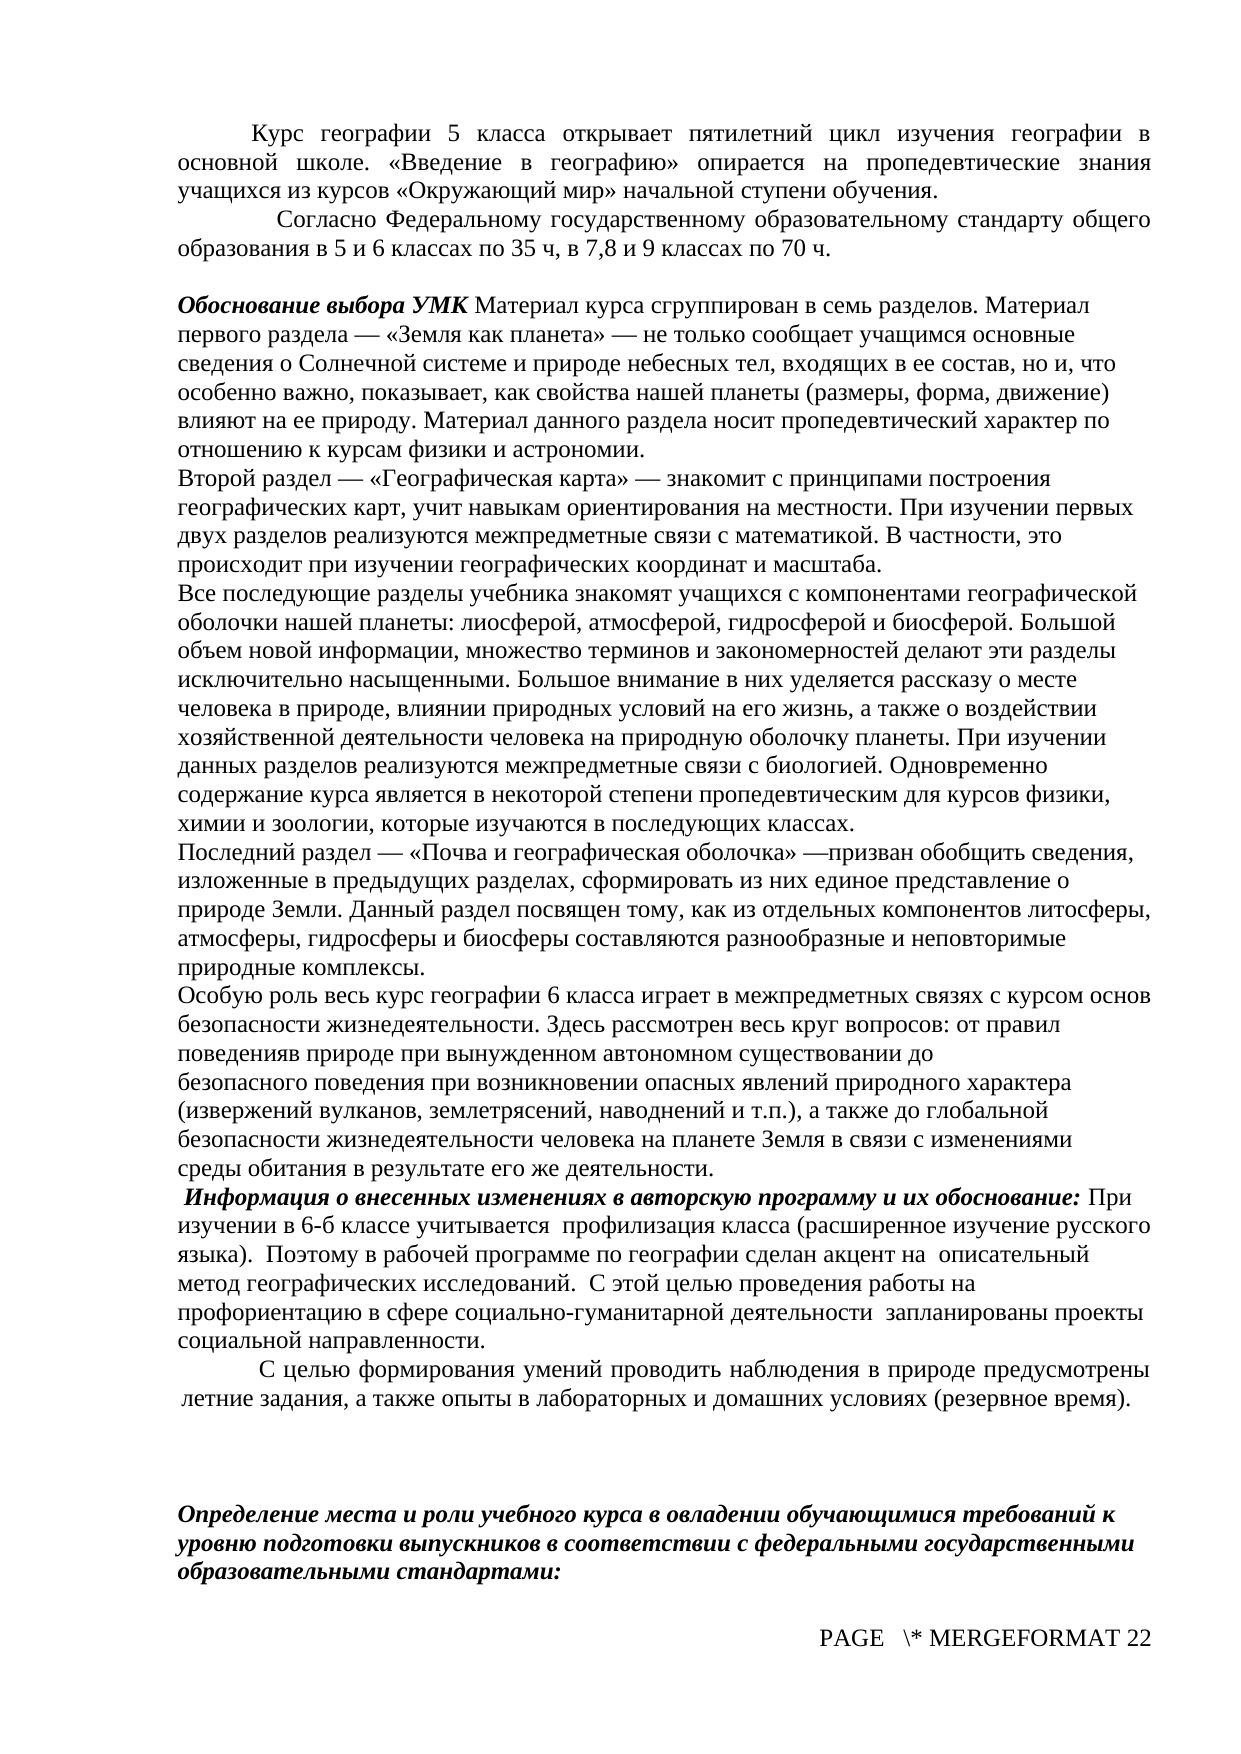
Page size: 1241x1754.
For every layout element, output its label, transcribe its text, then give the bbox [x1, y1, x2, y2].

text С целью формирования умений проводить наблюдения в природе предусмотрены летние задания, а также опыты в лабораторных и домашних условиях (резервное время). [181, 1354, 1151, 1412]
text Определение места и роли учебного курса в овладении обучающимися требований к уровню подготовки выпускников в соответствии с федеральными государственными образовательными стандартами: [177, 1499, 1152, 1585]
text Все последующие разделы учебника знакомят учащихся с компонентами географической оболочки нашей планеты: лиосферой, атмосферой, гидросферой и биосферой. Большой объем новой информации, множество терминов и закономерностей делают эти разделы исключительно насыщенными. Большое внимание в них уделяется рассказу о месте человека в природе, влиянии природных условий на его жизнь, а также о воздействии хозяйственной деятельности человека на природную оболочку планеты. При изучении данных разделов реализуются межпредметные связи с биологией. Одновременно содержание курса является в некоторой степени пропедевтическим для курсов физики, химии и зоологии, которые изучаются в последующих классах. [177, 578, 1152, 837]
text Согласно Федеральному государственному образовательному стандарту общего образования в 5 и 6 классах по 35 ч, в 7,8 и 9 классах по 70 ч. [177, 204, 1152, 262]
text первого раздела — «Земля как планета» — не только сообщает учащимся основные сведения о Солнечной системе и природе небесных тел, входящих в ее состав, но и, что особенно важно, показывает, как свойства нашей планеты (размеры, форма, движение) влияют на ее природу. Материал данного раздела носит пропедевтический характер по отношению к курсам физики и астрономии. [177, 319, 1152, 463]
text Последний раздел — «Почва и географическая оболочка» —призван обобщить сведения, изложенные в предыдущих разделах, сформировать из них единое представление о природе Земли. Данный раздел посвящен тому, как из отдельных компонентов литосферы, атмосферы, гидросферы и биосферы составляются разнообразные и неповторимые природные комплексы. [177, 837, 1152, 981]
text среды обитания в результате его же деятельности. [177, 1153, 1152, 1182]
text безопасного поведения при возникновении опасных явлений природного характера (извержений вулканов, землетрясений, наводнений и т.п.), а также до глобальной безопасности жизнедеятельности человека на планете Земля в связи с изменениями [177, 1067, 1152, 1153]
text Курс географии 5 класса открывает пятилетний цикл изучения географии в основной школе. «Введение в географию» опирается на пропедевтические знания учащихся из курсов «Окружающий мир» начальной ступени обучения. [177, 118, 1152, 204]
text Особую роль весь курс географии 6 класса играет в межпредметных связях с курсом основ безопасности жизнедеятельности. Здесь рассмотрен весь круг вопросов: от правил поведенияв природе при вынужденном автономном существовании до [177, 981, 1152, 1067]
text Информация о внесенных изменениях в авторскую программу и их обоснование: При изучении в 6-б классе учитывается профилизация класса (расширенное изучение русского языка). Поэтому в рабочей программе по географии сделан акцент на описательный метод географических исследований. С этой целью проведения работы на профориентацию в сфере социально-гуманитарной деятельности запланированы проекты социальной направленности. [177, 1182, 1152, 1354]
text Второй раздел — «Географическая карта» — знакомит с принципами построения географических карт, учит навыкам ориентирования на местности. При изучении первых двух разделов реализуются межпредметные связи с математикой. В частности, это происходит при изучении географических координат и масштаба. [177, 463, 1152, 578]
text Обоснование выбора УМК Материал курса сгруппирован в семь разделов. Материал [177, 291, 1152, 319]
